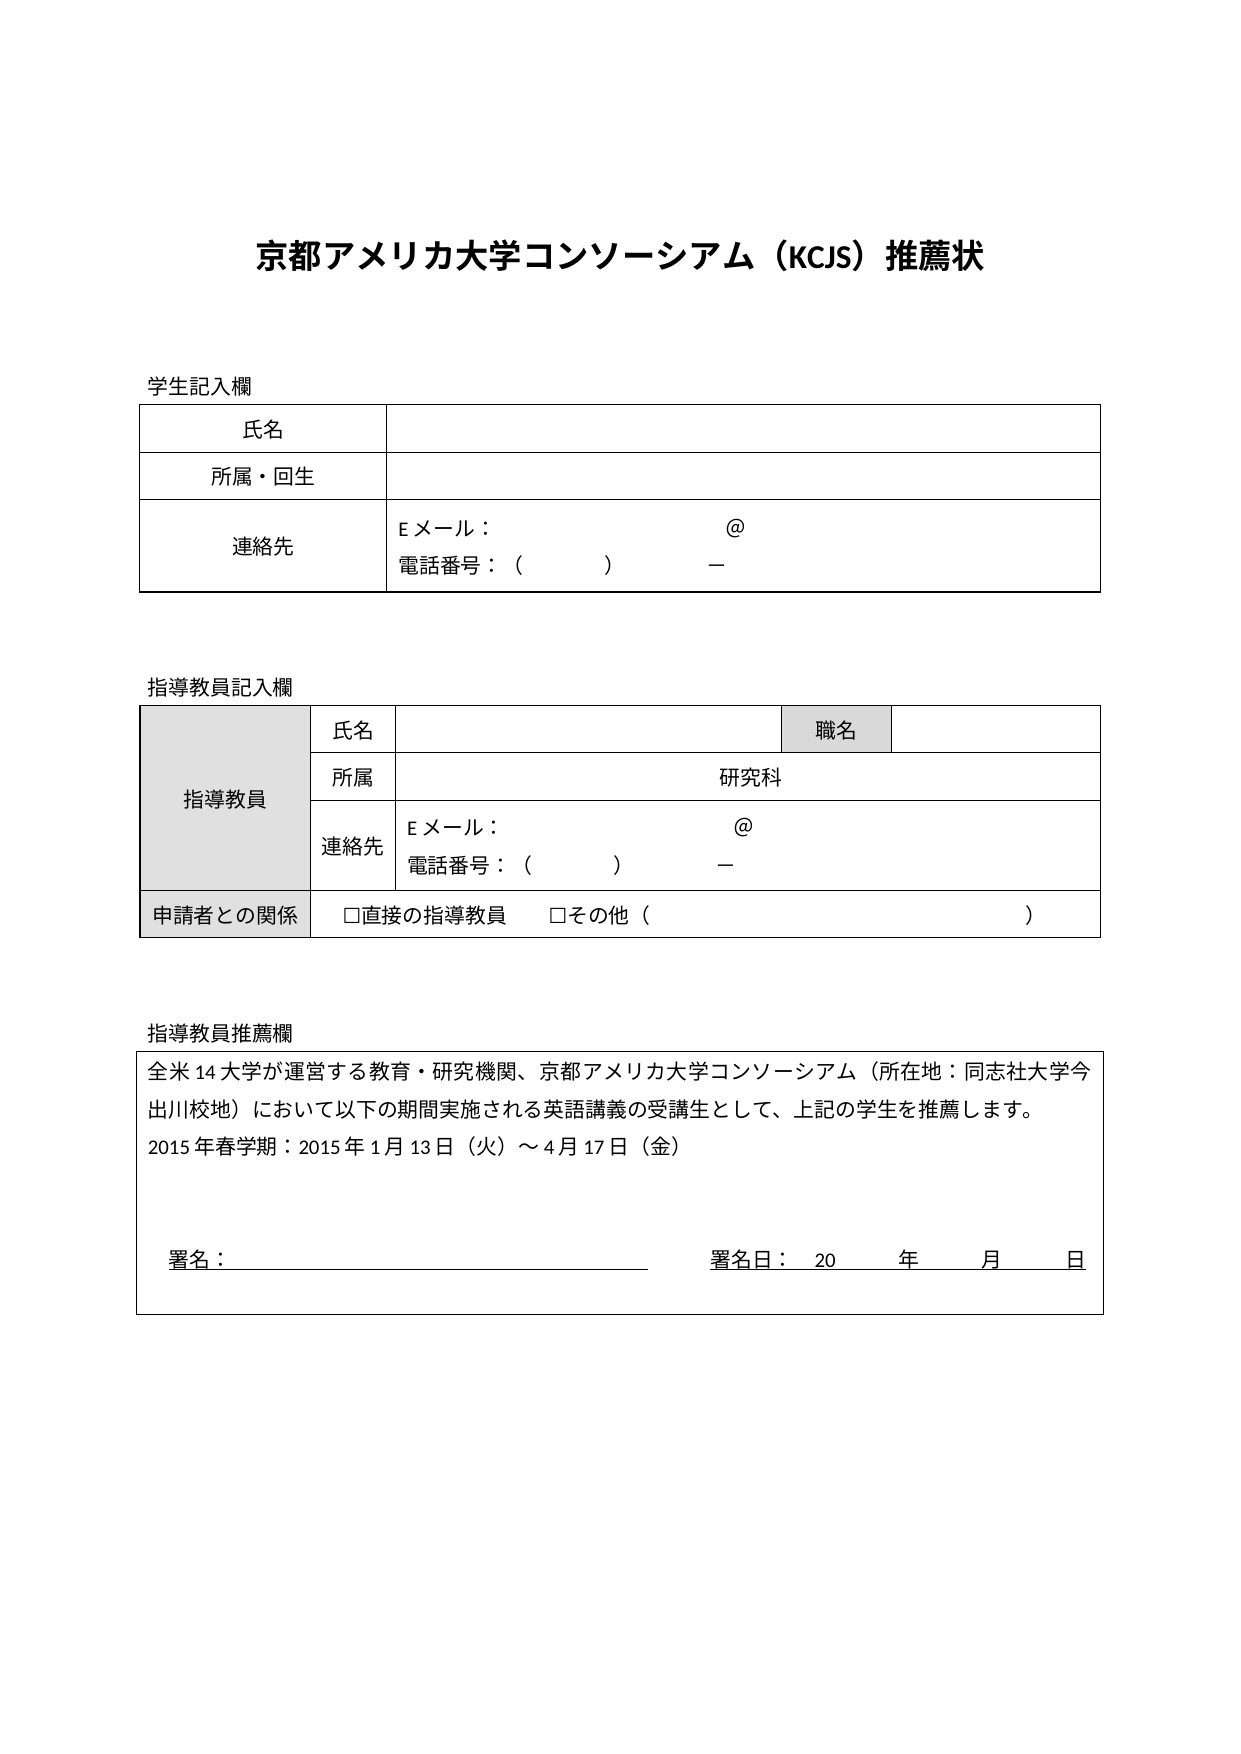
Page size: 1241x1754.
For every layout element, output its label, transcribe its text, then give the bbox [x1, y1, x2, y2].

table_header [892, 706, 1100, 752]
text 学生記入欄 [148, 367, 1092, 404]
table_cell Eメール： ＠ 電話番号：（ ） － [396, 801, 1100, 890]
text 指導教員記入欄 [148, 667, 1092, 705]
table_header [396, 706, 781, 752]
table_header 全米14大学が運営する教育・研究機関、京都アメリカ大学コンソーシアム（所在地：同志社大学今出川校地）において以下の期間実施される英語講義の受講生として、上記の学生を推薦します。 2015年春学期：2015年1月13日（火）～ 4月17日（金） 署名： 署名日： 20 年 月 日 [137, 1052, 1103, 1314]
table_header 職名 [782, 706, 891, 752]
table_cell 研究科 [396, 753, 1100, 799]
table_cell 連絡先 [140, 500, 386, 591]
table_cell 所属 [311, 753, 395, 799]
table_cell 申請者との関係 [141, 891, 310, 937]
table_cell 直接の指導教員 その他（ ） [311, 891, 1100, 937]
table_header 氏名 [140, 405, 386, 452]
table_cell 連絡先 [311, 801, 395, 890]
text 京都アメリカ大学コンソーシアム（KCJS）推薦状 [148, 217, 1092, 292]
table_cell [387, 453, 1100, 499]
table_header [387, 405, 1100, 452]
table_header 指導教員 [141, 706, 310, 890]
table_header 氏名 [311, 706, 395, 752]
table_cell Eメール： ＠ 電話番号：（ ） － [387, 500, 1100, 591]
table_cell 所属・回生 [140, 453, 386, 499]
text 指導教員推薦欄 [148, 1013, 1092, 1051]
